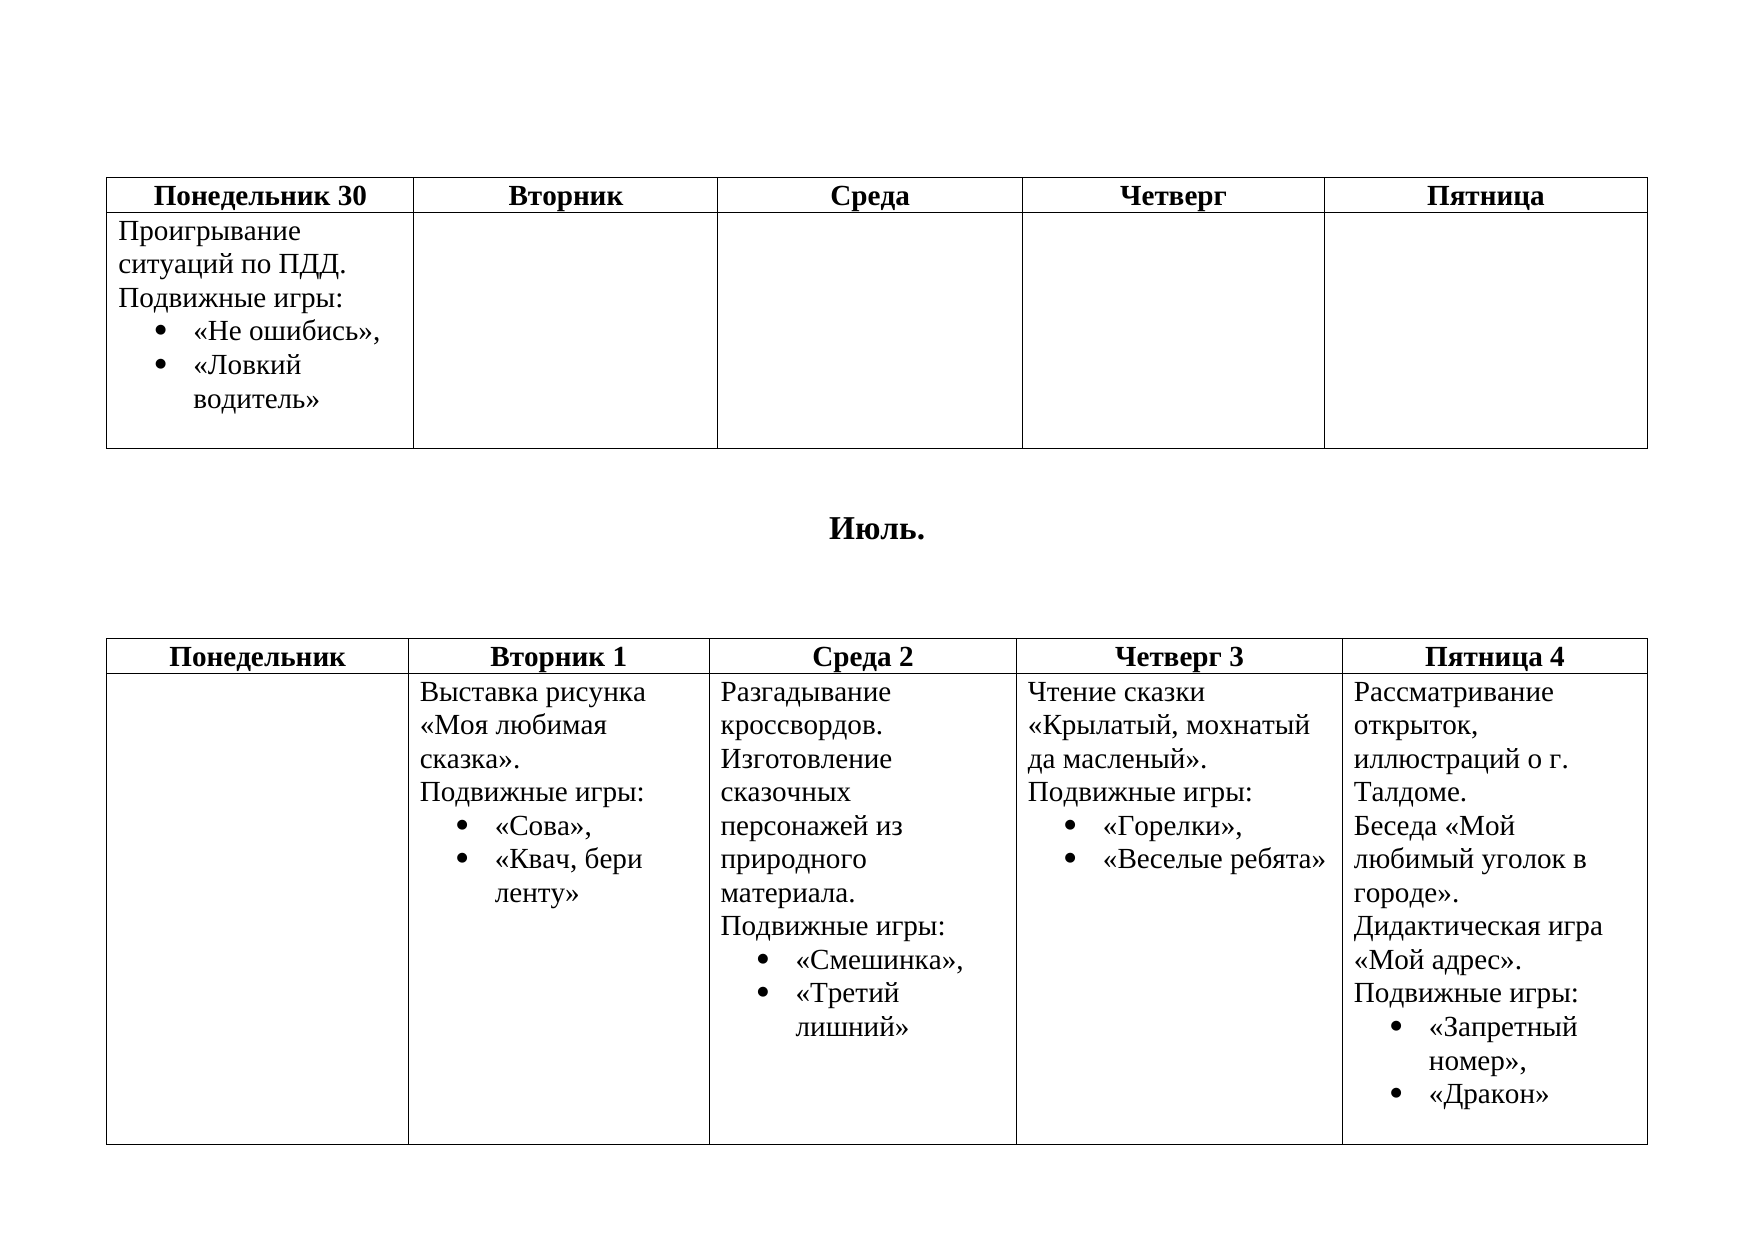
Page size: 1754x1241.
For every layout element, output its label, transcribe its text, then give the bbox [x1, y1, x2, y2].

text Июль. [118, 508, 1636, 547]
table_cell Среда [718, 178, 1022, 212]
table_cell [107, 674, 408, 1143]
table_cell Выставка рисунка «Моя любимая сказка». Подвижные игры: «Сова», «Квач, бери ленту» [409, 674, 709, 1143]
table_cell Проигрывание ситуаций по ПДД. Подвижные игры: «Не ошибись», «Ловкий водитель» [107, 213, 413, 448]
table_header Вторник 1 [409, 639, 709, 673]
table_cell Рассматривание открыток, иллюстраций о г. Талдоме. Беседа «Мой любимый уголок в городе». Дидактическая игра «Мой адрес». Подвижные игры: «Запретный номер», «Дракон» [1343, 674, 1647, 1143]
table_cell Вторник [414, 178, 717, 212]
table_cell Чтение сказки «Крылатый, мохнатый да масленый». Подвижные игры: «Горелки», «Веселые ребята» [1017, 674, 1342, 1143]
table_cell [1325, 213, 1647, 448]
table_header Среда 2 [710, 639, 1016, 673]
table_cell [1023, 213, 1324, 448]
table_header Четверг 3 [1017, 639, 1342, 673]
table_cell Пятница [1325, 178, 1647, 212]
table_cell Понедельник 30 [107, 178, 413, 212]
table_cell Четверг [1023, 178, 1324, 212]
table_cell [414, 213, 717, 448]
table_cell Разгадывание кроссвордов. Изготовление сказочных персонажей из природного материала. Подвижные игры: «Смешинка», «Третий лишний» [710, 674, 1016, 1143]
table_header Понедельник [107, 639, 408, 673]
table_header Пятница 4 [1343, 639, 1647, 673]
table_cell [718, 213, 1022, 448]
